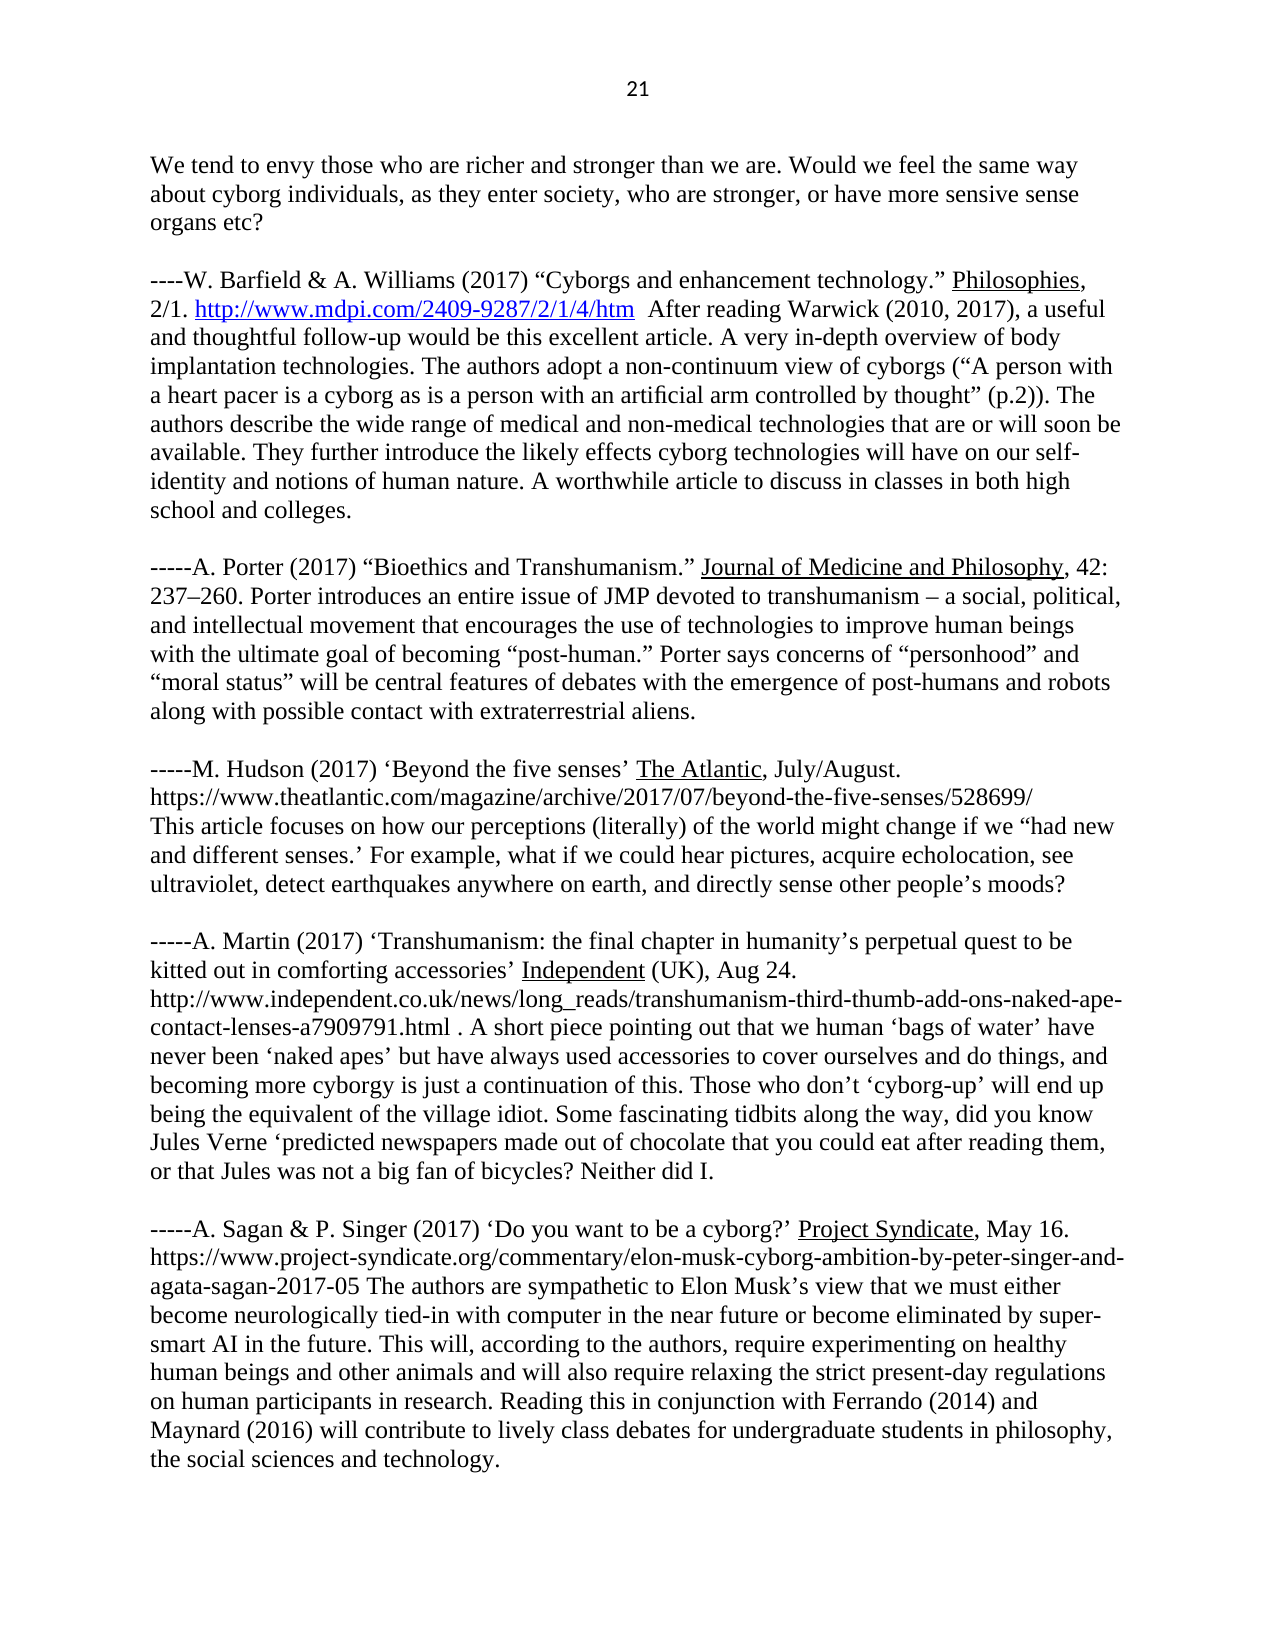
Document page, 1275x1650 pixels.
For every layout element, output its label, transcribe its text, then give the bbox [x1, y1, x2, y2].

text This article focuses on how our perceptions (literally) of the world might change if we “had new and different senses.’ For example, what if we could hear pictures, acquire echolocation, see ultraviolet, detect earthquakes anywhere on earth, and directly sense other people’s moods? [150, 811, 1125, 897]
text -----A. Martin (2017) ‘Transhumanism: the final chapter in humanity’s perpetual quest to be kitted out in comforting accessories’ Independent (UK), Aug 24. http://www.independent.co.uk/news/long_reads/transhumanism-third-thumb-add-ons-naked-ape-contact-lenses-a7909791.html . A short piece pointing out that we human ‘bags of water’ have never been ‘naked apes’ but have always used accessories to cover ourselves and do things, and becoming more cyborgy is just a continuation of this. Those who don’t ‘cyborg-up’ will end up being the equivalent of the village idiot. Some fascinating tidbits along the way, did you know Jules Verne ‘predicted newspapers made out of chocolate that you could eat after reading them, or that Jules was not a big fan of bicycles? Neither did I. [150, 926, 1125, 1185]
text ----W. Barfield & A. Williams (2017) “Cyborgs and enhancement technology.” Philosophies, 2/1. http://www.mdpi.com/2409-9287/2/1/4/htm After reading Warwick (2010, 2017), a useful and thoughtful follow-up would be this excellent article. A very in-depth overview of body implantation technologies. The authors adopt a non-continuum view of cyborgs (“A person with a heart pacer is a cyborg as is a person with an artiﬁcial arm controlled by thought” (p.2)). The authors describe the wide range of medical and non-medical technologies that are or will soon be available. They further introduce the likely effects cyborg technologies will have on our self-identity and notions of human nature. A worthwhile article to discuss in classes in both high school and colleges. [150, 265, 1125, 524]
text -----M. Hudson (2017) ‘Beyond the five senses’ The Atlantic, July/August. https://www.theatlantic.com/magazine/archive/2017/07/beyond-the-five-senses/528699/ [150, 754, 1125, 811]
text We tend to envy those who are richer and stronger than we are. Would we feel the same way about cyborg individuals, as they enter society, who are stronger, or have more sensive sense organs etc? [150, 150, 1125, 236]
text -----A. Sagan & P. Singer (2017) ‘Do you want to be a cyborg?’ Project Syndicate, May 16. https://www.project-syndicate.org/commentary/elon-musk-cyborg-ambition-by-peter-singer-and-agata-sagan-2017-05 The authors are sympathetic to Elon Musk’s view that we must either become neurologically tied-in with computer in the near future or become eliminated by super-smart AI in the future. This will, according to the authors, require experimenting on healthy human beings and other animals and will also require relaxing the strict present-day regulations on human participants in research. Reading this in conjunction with Ferrando (2014) and Maynard (2016) will contribute to lively class debates for undergraduate students in philosophy, the social sciences and technology. [150, 1214, 1125, 1472]
text -----A. Porter (2017) “Bioethics and Transhumanism.” Journal of Medicine and Philosophy, 42: 237–260. Porter introduces an entire issue of JMP devoted to transhumanism – a social, political, and intellectual movement that encourages the use of technologies to improve human beings with the ultimate goal of becoming “post-human.” Porter says concerns of “personhood” and “moral status” will be central features of debates with the emergence of post-humans and robots along with possible contact with extraterrestrial aliens. [150, 552, 1125, 725]
